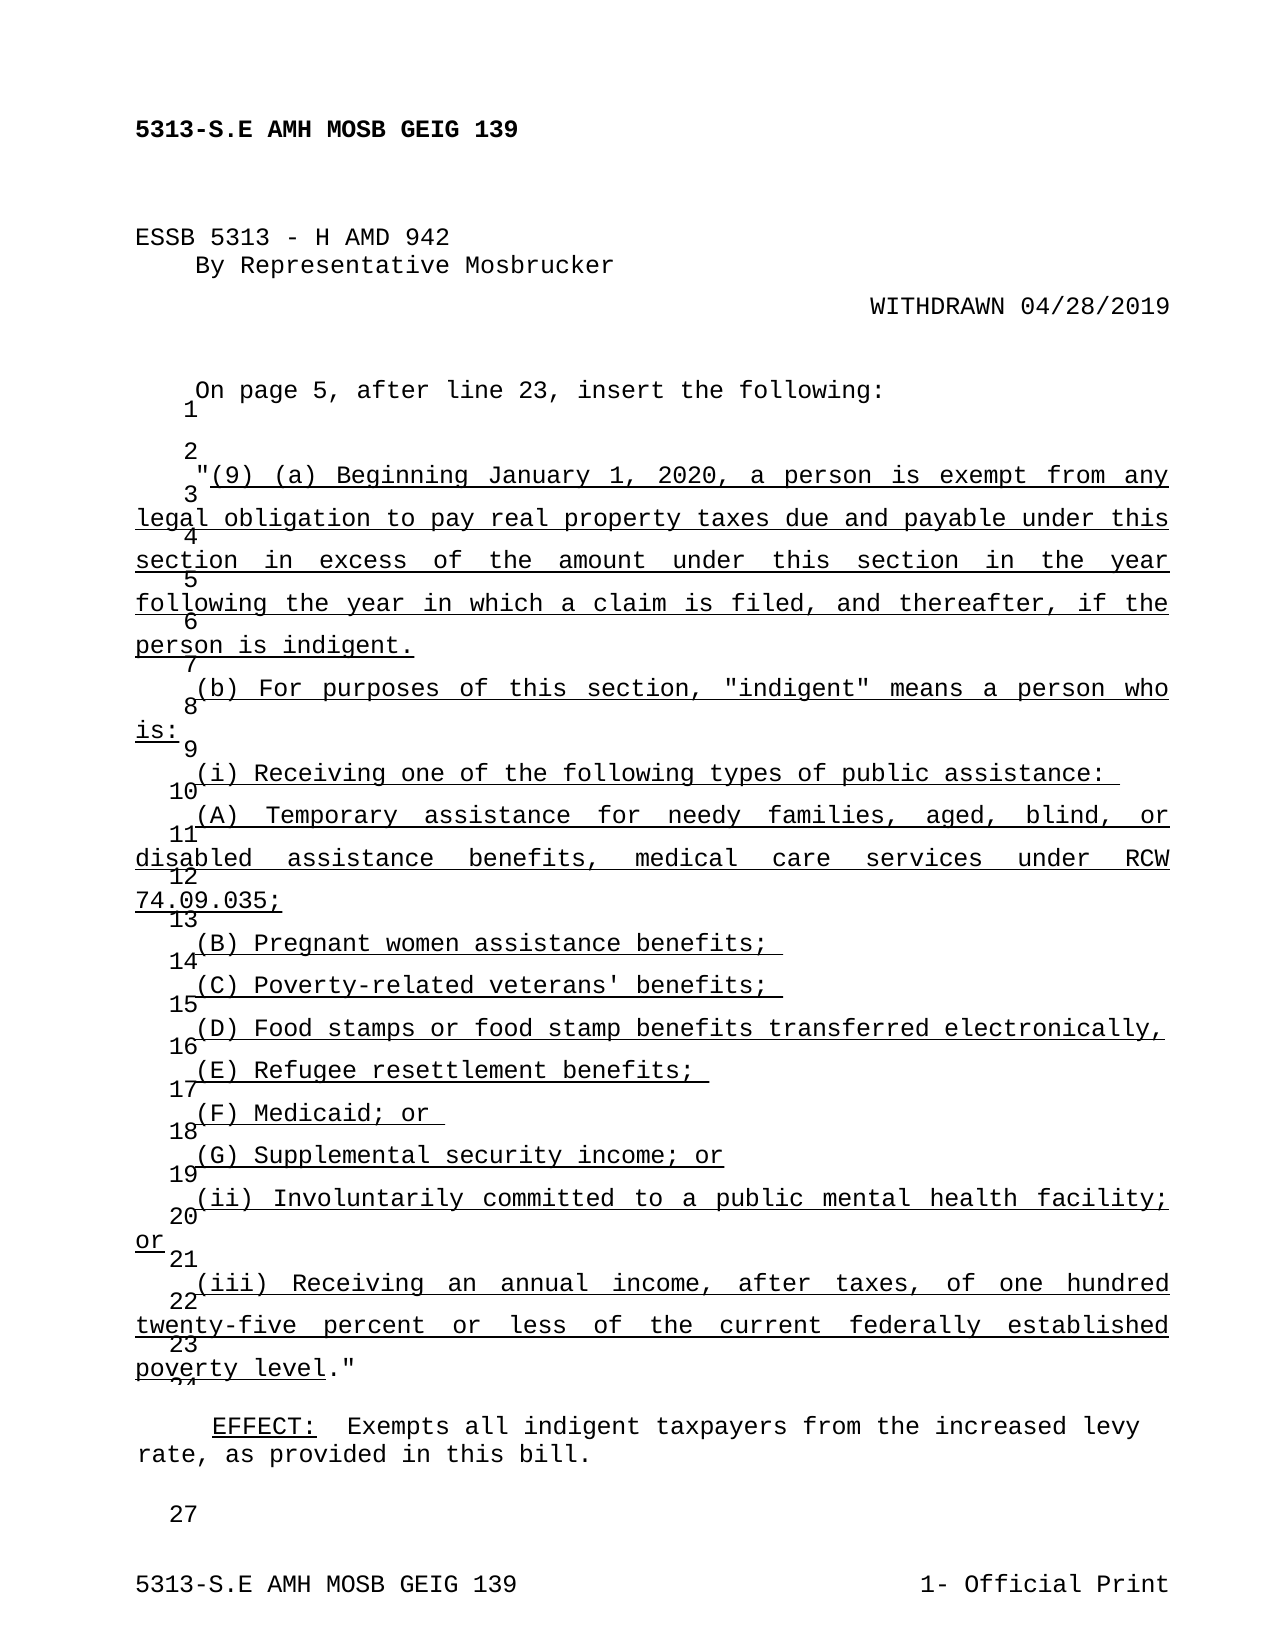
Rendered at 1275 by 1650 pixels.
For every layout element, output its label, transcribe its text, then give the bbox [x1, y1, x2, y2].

text (B) Pregnant women assistance benefits; [135, 917, 1170, 960]
text (F) Medicaid; or [135, 1087, 1170, 1130]
text (ii) Involuntarily committed to a public mental health facility; or [135, 1172, 1170, 1257]
text (G) Supplemental security income; or [135, 1130, 1170, 1172]
text (A) Temporary assistance for needy families, aged, blind, or disabled assistance benefits, medical care services under RCW 74.09.035; [135, 790, 1170, 869]
text (C) Poverty-related veterans' benefits; [135, 960, 1170, 1002]
text (A) Temporary assistance for needy families, aged, blind, or disabled assistance benefits, medical care services under RCW 74.09.035; [135, 870, 1170, 917]
text - [135, 224, 1170, 252]
text (b) For purposes of this section, "indigent" means a person who is: [135, 662, 1170, 747]
text (iii) Receiving an annual income, after taxes, of one hundred twenty-five percent or less of the current federally established poverty level." [135, 1257, 1170, 1385]
text On page 5, after line 23, insert the following: [135, 365, 1170, 407]
text (i) Receiving one of the following types of public assistance: [135, 747, 1170, 790]
text (D) Food stamps or food stamp benefits transferred electronically, [135, 1002, 1170, 1045]
text "(9) (a) Beginning January 1, 2020, a person is exempt from any legal obligation to pay real property taxes due and payable under this section in excess of the amount under this section in the year following the year in which a claim is filed, and thereafter, if the person is indigent. [135, 573, 1170, 662]
text "(9) (a) Beginning January 1, 2020, a person is exempt from any legal obligation to pay real property taxes due and payable under this section in excess of the amount under this section in the year following the year in which a claim is filed, and thereafter, if the person is indigent. [135, 450, 1170, 571]
text (E) Refugee resettlement benefits; [135, 1045, 1170, 1087]
